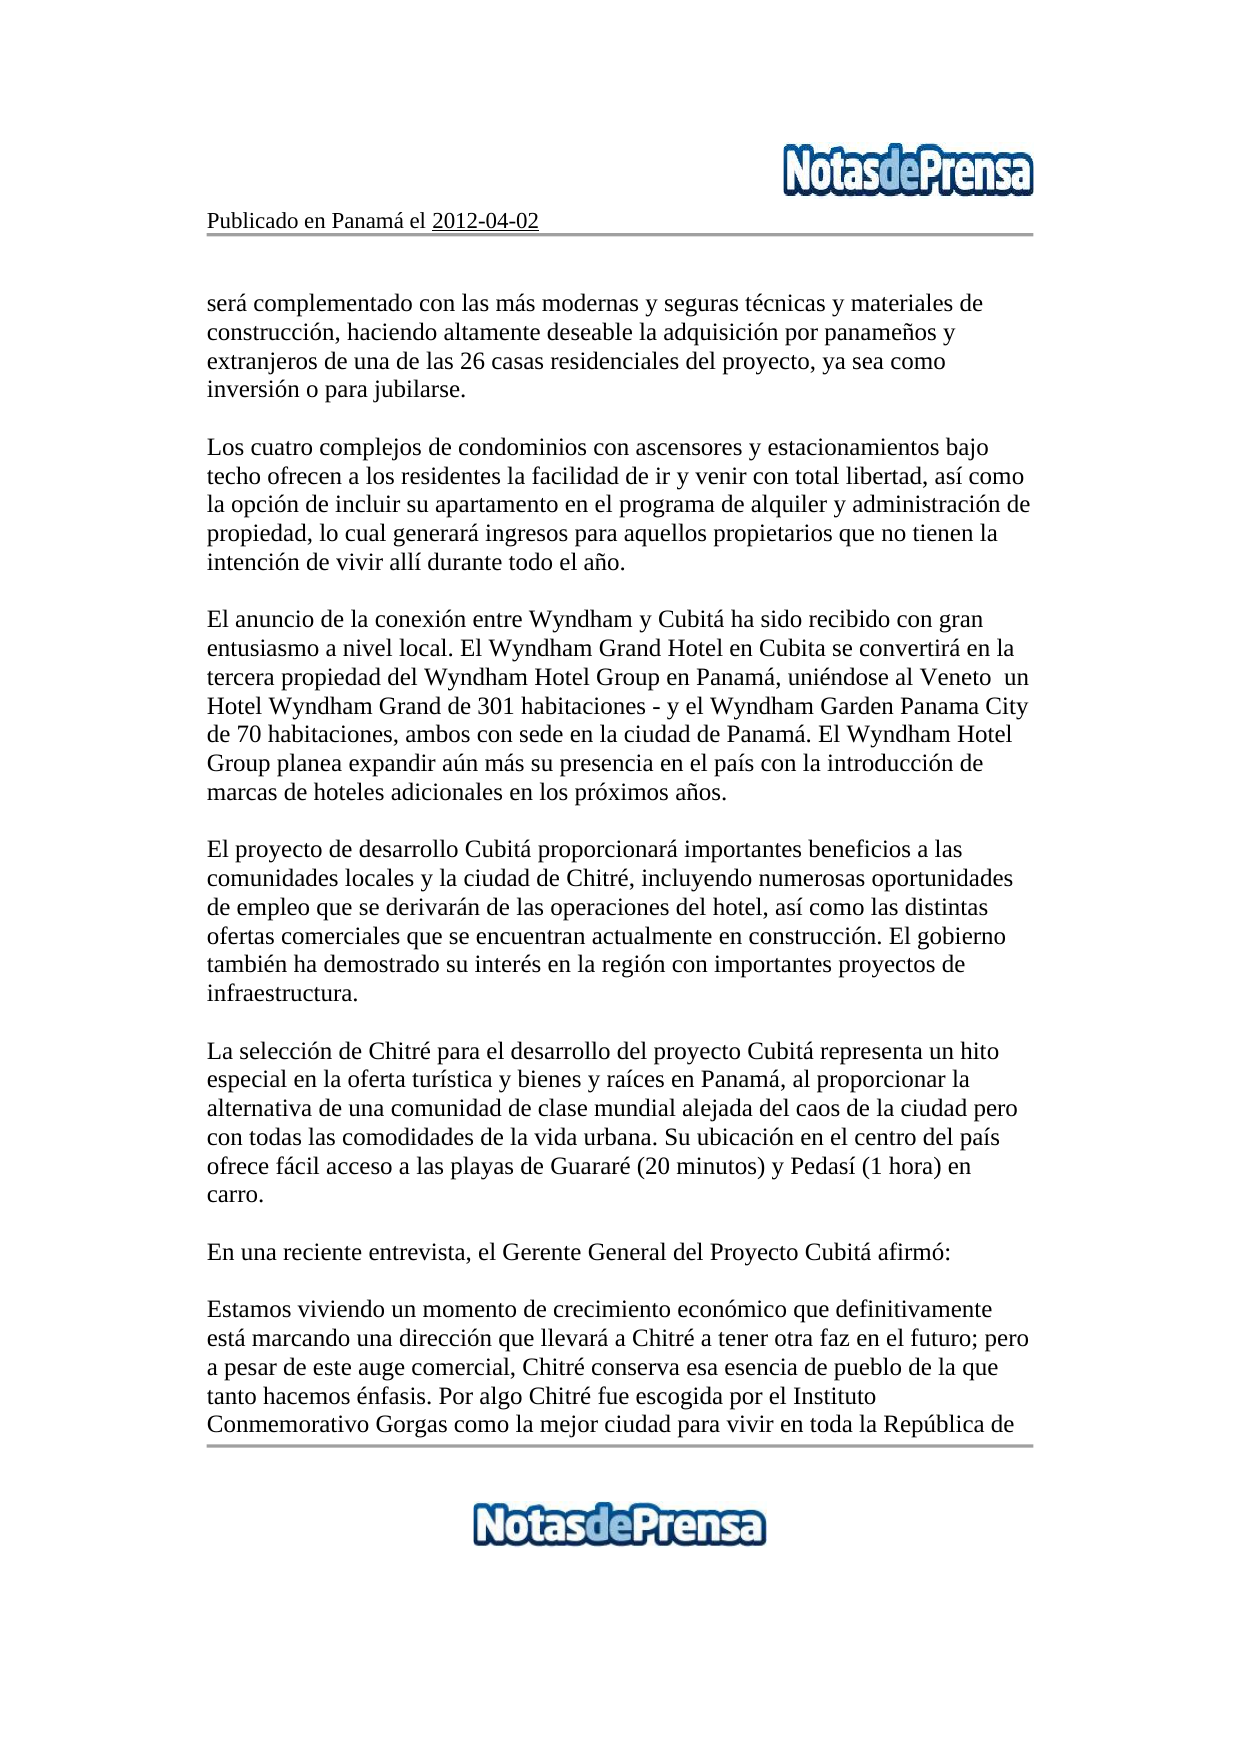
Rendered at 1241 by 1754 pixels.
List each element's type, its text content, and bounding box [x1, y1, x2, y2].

picture [783, 142, 1034, 199]
picture [473, 1501, 767, 1548]
